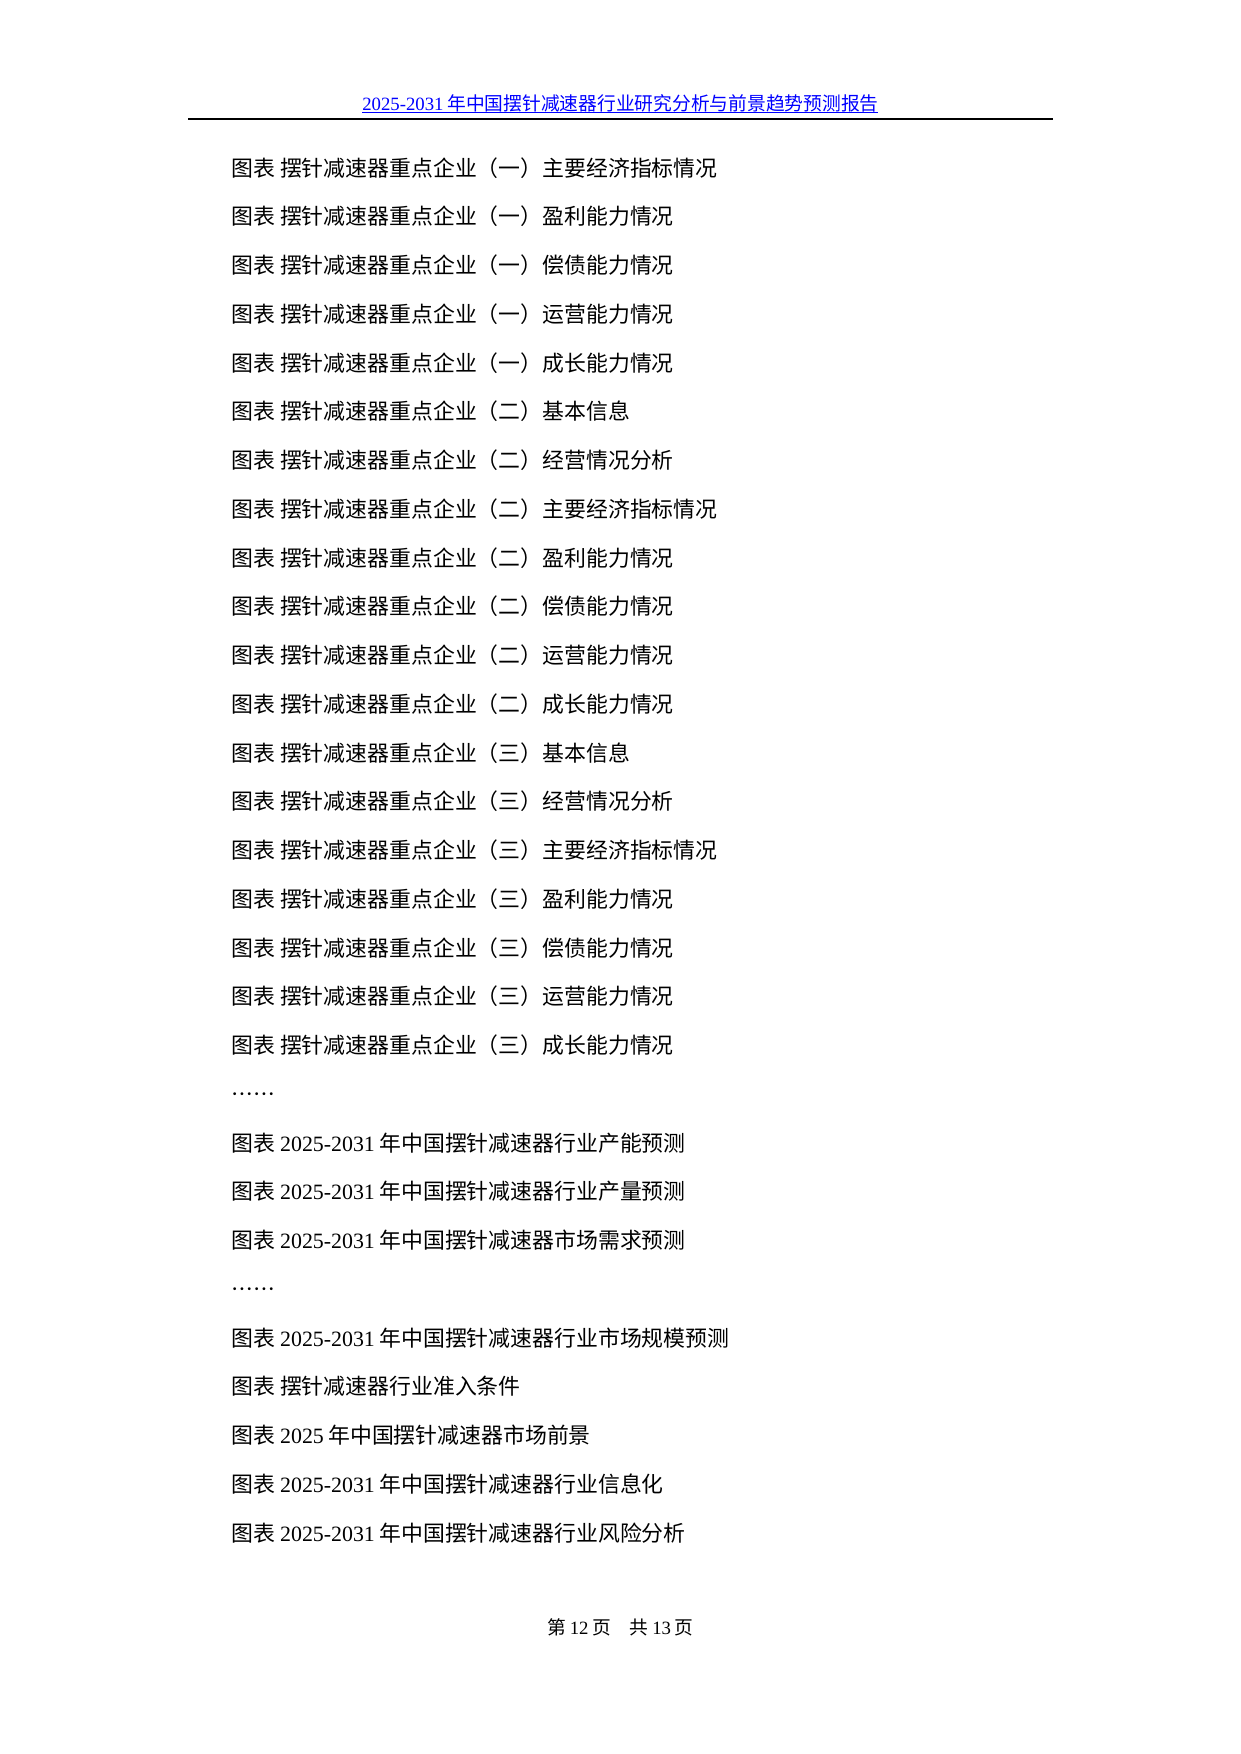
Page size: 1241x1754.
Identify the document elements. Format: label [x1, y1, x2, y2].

text [187, 150, 1053, 1548]
